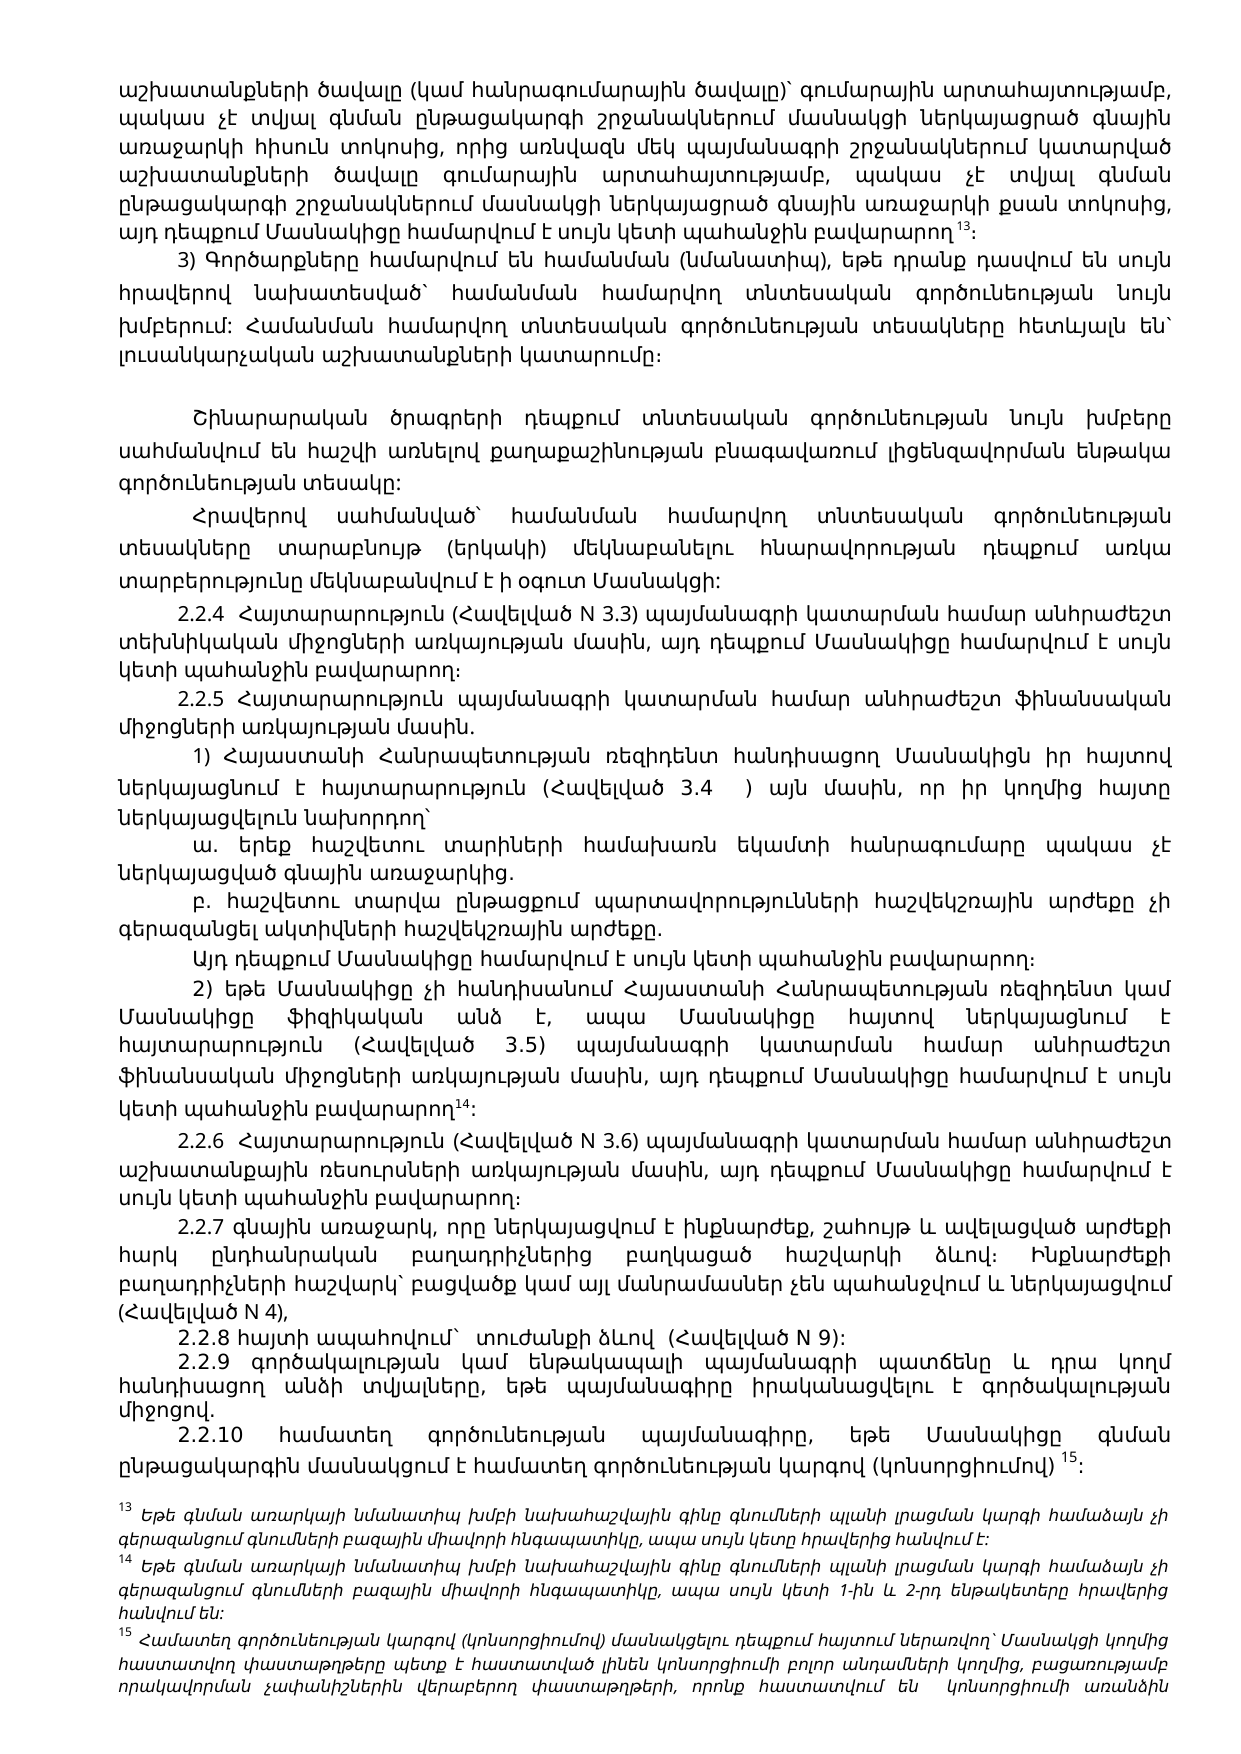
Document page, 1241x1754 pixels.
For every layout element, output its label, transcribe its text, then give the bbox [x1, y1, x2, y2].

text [118, 75, 1172, 246]
text 1) Հայաստանի Հանրապետության ռեզիդենտ հանդիսացող Մասնակիցն իր հայտով ներկայացնում է հայտարարություն (Հավելված 3.4 ) այն մասին, որ իր կողմից հայտը ներկայացվելուն նախորդող՝ [118, 741, 1172, 830]
text 2.2.8 հայտի ապահովում` տուժանքի ձևով (Հավելված N 9): [118, 1326, 1172, 1350]
text 2.2.10 համատեղ գործունեության պայմանագիրը, եթե Մասնակիցը գնման ընթացակարգին մասնակցում է համատեղ գործունեության կարգով (կոնսորցիումով) : [118, 1423, 1172, 1481]
text 2) եթե Մասնակիցը չի հանդիսանում Հայաստանի Հանրապետության ռեզիդենտ կամ Մասնակիցը ֆիզիկական անձ է, ապա Մասնակիցը հայտով ներկայացնում է հայտարարություն (Հավելված 3.5) պայմանագրի կատարման համար անհրաժեշտ ֆինանսական միջոցների առկայության մասին, այդ դեպքում Մասնակիցը համարվում է սույն կետի պահանջին բավարարող: [118, 977, 1172, 1122]
text 3) Գործարքները համարվում են համանման (նմանատիպ), եթե դրանք դասվում են սույն հրավերով նախատեսված` համանման համարվող տնտեսական գործունեության նույն խմբերում: Համանման համարվող տնտեսական գործունեության տեսակները հետևյալն են` լուսանկարչական աշխատանքների կատարումը։ [118, 246, 1172, 367]
text Հրավերով սահմանված՝ համանման համարվող տնտեսական գործունեության տեսակները տարաբնույթ (երկակի) մեկնաբանելու հնարավորության դեպքում առկա տարբերությունը մեկնաբանվում է ի օգուտ Մասնակցի: [118, 501, 1172, 594]
text 2.2.4 Հայտարարություն (Հավելված N 3.3) պայմանագրի կատարման համար անհրաժեշտ տեխնիկական միջոցների առկայության մասին, այդ դեպքում Մասնակիցը համարվում է սույն կետի պահանջին բավարարող։ [118, 599, 1172, 684]
text 2.2.9 գործակալության կամ ենթակապալի պայմանագրի պատճենը և դրա կողմ հանդիսացող անձի տվյալները, եթե պայմանագիրը իրականացվելու է գործակալության միջոցով. [118, 1350, 1172, 1423]
text Այդ դեպքում Մասնակիցը համարվում է սույն կետի պահանջին բավարարող։ [118, 944, 1172, 973]
text 2.2.6 Հայտարարություն (Հավելված N 3.6) պայմանագրի կատարման համար անհրաժեշտ աշխատանքային ռեսուրսների առկայության մասին, այդ դեպքում Մասնակիցը համարվում է սույն կետի պահանջին բավարարող։ [118, 1126, 1172, 1212]
text 2.2.5 Հայտարարություն պայմանագրի կատարման համար անհրաժեշտ ֆինանսական միջոցների առկայության մասին. [118, 684, 1172, 741]
text 2.2.7 գնային առաջարկ, որը ներկայացվում է ինքնարժեք, շահույթ և ավելացված արժեքի հարկ ընդհանրական բաղադրիչներից բաղկացած հաշվարկի ձևով։ Ինքնարժեքի բաղադրիչների հաշվարկ` բացվածք կամ այլ մանրամասներ չեն պահանջվում և ներկայացվում (Հավելված N 4), [118, 1212, 1172, 1326]
text բ. հաշվետու տարվա ընթացքում պարտավորությունների հաշվեկշռային արժեքը չի գերազանցել ակտիվների հաշվեկշռային արժեքը. [118, 889, 1172, 941]
text ա. երեք հաշվետու տարիների համախառն եկամտի հանրագումարը պակաս չէ ներկայացված գնային առաջարկից. [118, 833, 1172, 885]
text Շինարարական ծրագրերի դեպքում տնտեսական գործունեության նույն խմբերը սահմանվում են հաշվի առնելով քաղաքաշինության բնագավառում լիցենզավորման ենթակա գործունեության տեսակը: [118, 403, 1172, 497]
